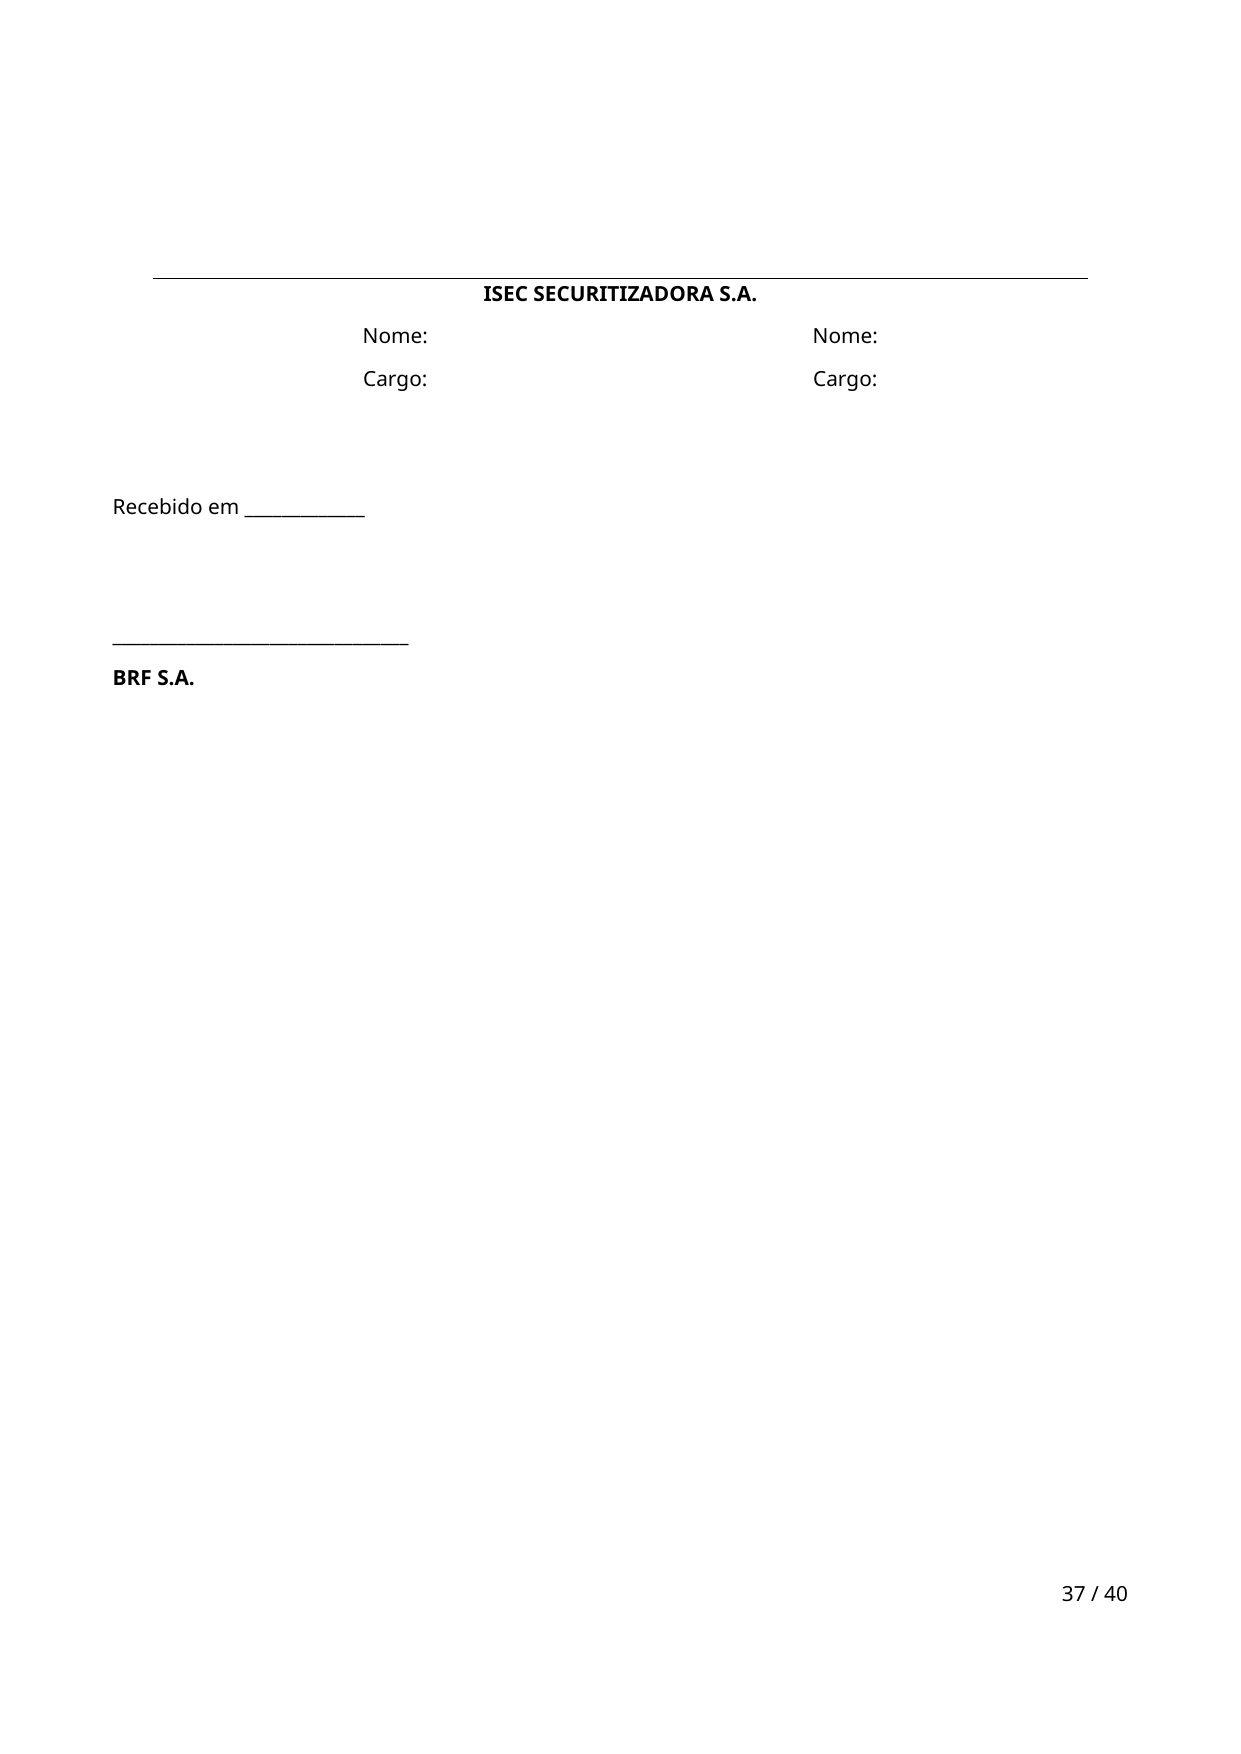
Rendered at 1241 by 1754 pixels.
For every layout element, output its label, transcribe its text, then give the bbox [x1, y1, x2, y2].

text ________________________________ [112, 620, 1128, 648]
text BRF S.A. [112, 663, 1128, 691]
text Recebido em _____________ [112, 492, 1128, 521]
table_cell Cargo: Cargo: [153, 364, 1088, 407]
table_cell Nome: Nome: [153, 322, 1088, 364]
table_header ISEC SECURITIZADORA S.A. [153, 279, 1088, 322]
